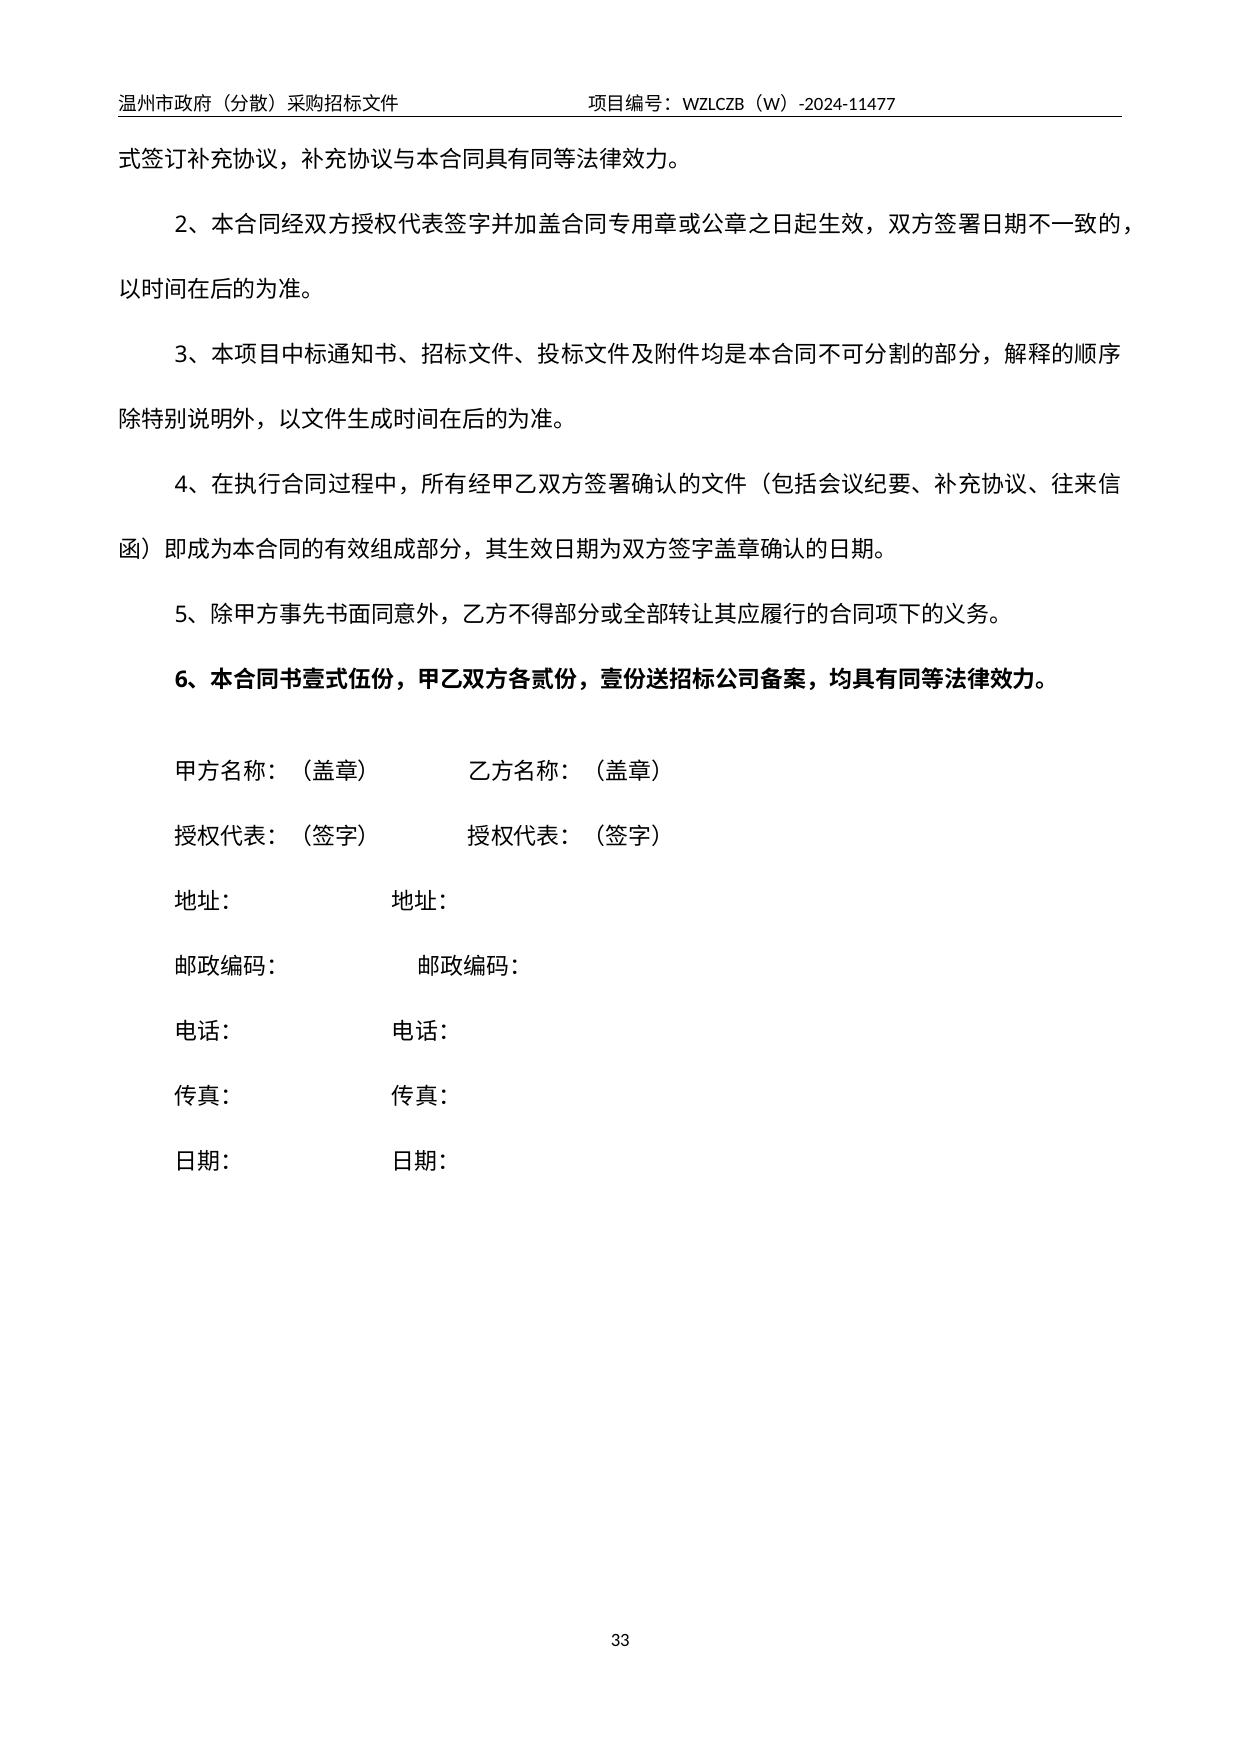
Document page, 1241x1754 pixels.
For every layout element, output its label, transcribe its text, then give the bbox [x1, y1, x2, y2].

text 电话： 电话： [118, 997, 1122, 1062]
text 地址： 地址： [118, 867, 1122, 932]
text 传真： 传真： [118, 1062, 1122, 1127]
text 4、在执行合同过程中，所有经甲乙双方签署确认的文件（包括会议纪要、补充协议、往来信函）即成为本合同的有效组成部分，其生效日期为双方签字盖章确认的日期。 [118, 450, 1122, 580]
text 2、本合同经双方授权代表签字并加盖合同专用章或公章之日起生效，双方签署日期不一致的，以时间在后的为准。 [118, 190, 1122, 320]
text 授权代表：（签字） 授权代表：（签字） [118, 802, 1122, 867]
text 甲方名称：（盖章） 乙方名称：（盖章） [118, 737, 1122, 802]
text 5、除甲方事先书面同意外，乙方不得部分或全部转让其应履行的合同项下的义务。 [118, 580, 1122, 645]
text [118, 125, 1122, 190]
text 3、本项目中标通知书、招标文件、投标文件及附件均是本合同不可分割的部分，解释的顺序除特别说明外，以文件生成时间在后的为准。 [118, 320, 1122, 450]
text 日期： 日期： [118, 1127, 1122, 1192]
text 邮政编码： 邮政编码： [118, 932, 1122, 997]
text 6、本合同书壹式伍份，甲乙双方各贰份，壹份送招标公司备案，均具有同等法律效力。 [118, 645, 1122, 710]
